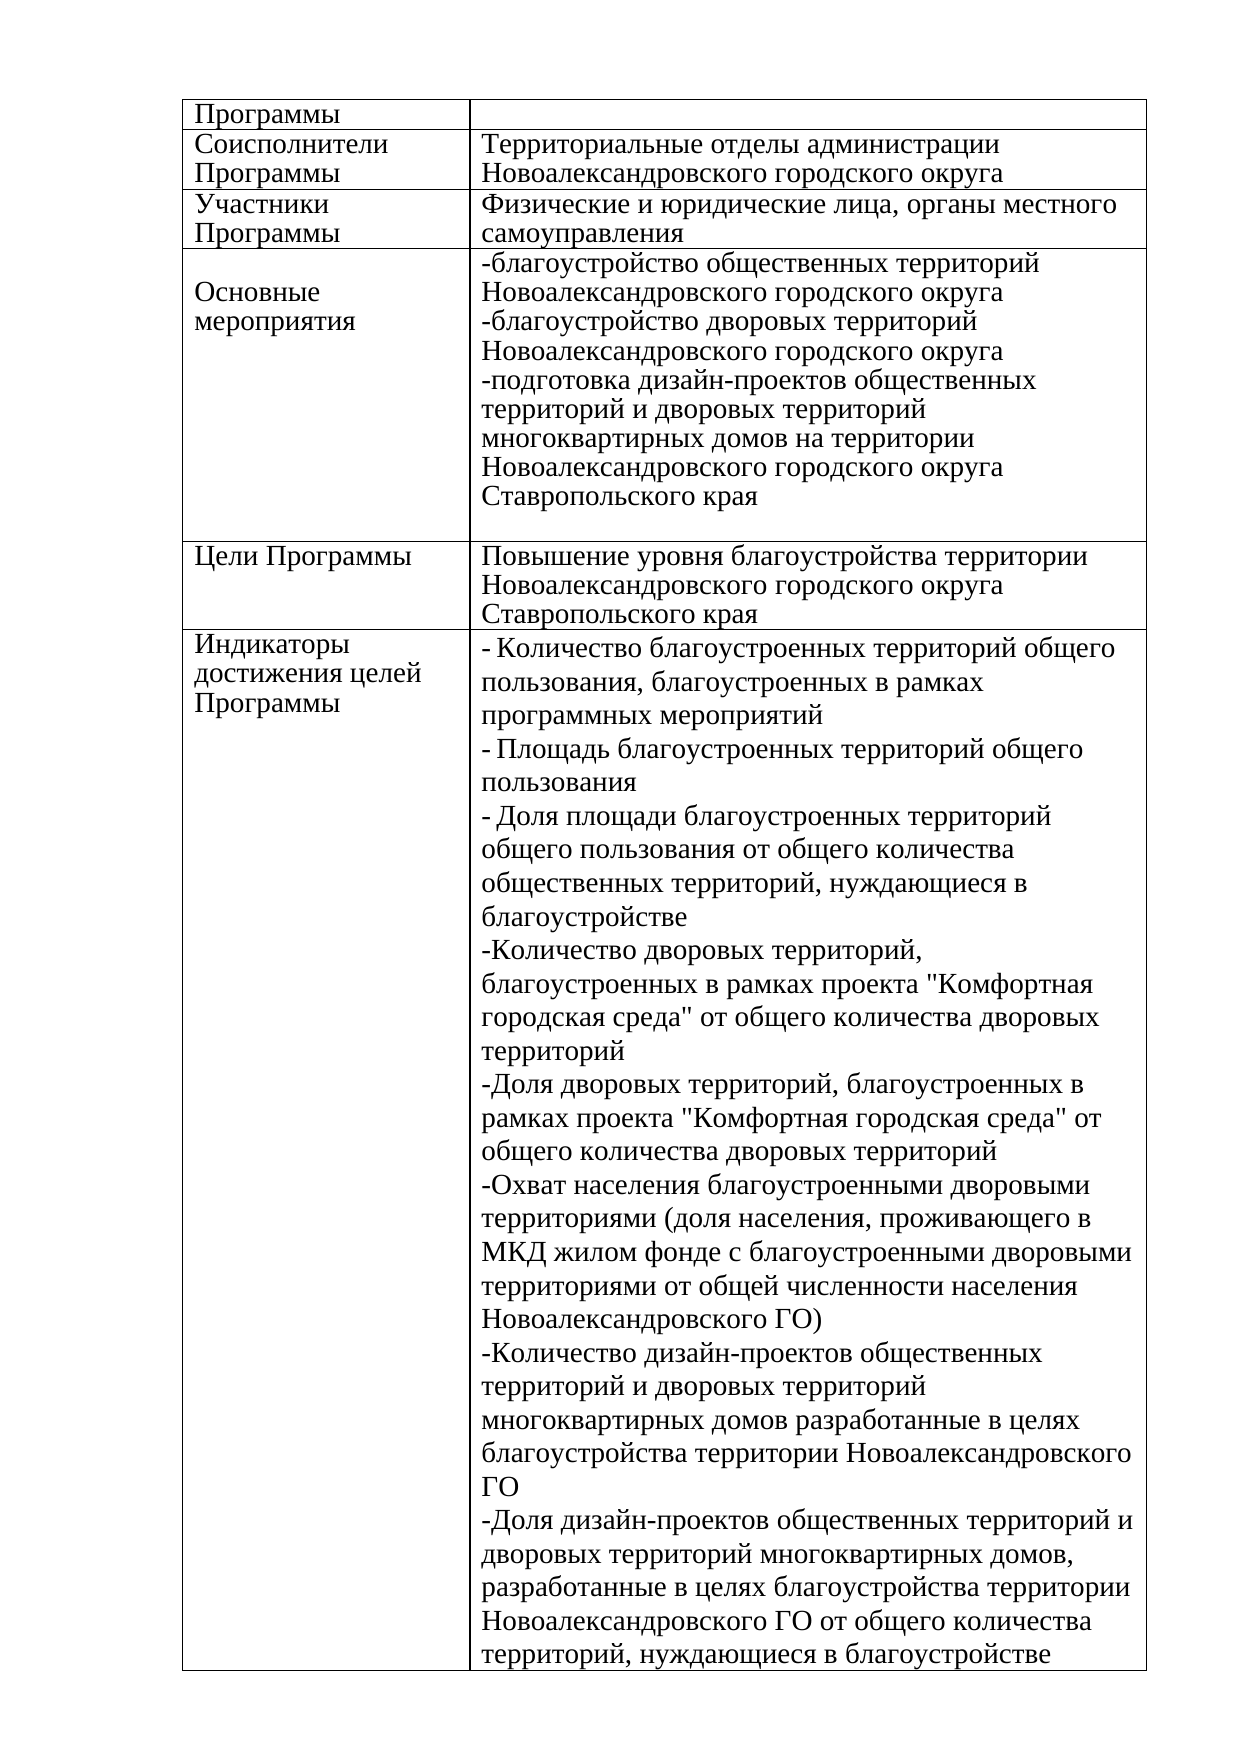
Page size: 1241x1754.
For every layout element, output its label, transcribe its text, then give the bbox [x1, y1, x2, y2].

table_cell Повышение уровня благоустройства территории Новоалександровского городского округа Ставропольского края [471, 542, 1146, 629]
table_cell Физические и юридические лица, органы местного самоуправления [471, 190, 1146, 248]
table_cell Участники Программы [183, 190, 469, 248]
table_cell Основные мероприятия [183, 249, 469, 541]
table_cell Территориальные отделы администрации Новоалександровского городского округа [471, 130, 1146, 189]
table_cell Цели Программы [183, 542, 469, 629]
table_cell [183, 100, 469, 129]
table_cell Соисполнители Программы [183, 130, 469, 189]
table_cell -благоустройство общественных территорий Новоалександровского городского округа -благоустройство дворовых территорий Новоалександровского городского округа -подготовка дизайн-проектов общественных территорий и дворовых территорий многоквартирных домов на территории Новоалександровского городского округа Ставропольского края [471, 249, 1146, 541]
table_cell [471, 100, 1146, 129]
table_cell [183, 630, 469, 1670]
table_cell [471, 630, 1146, 1670]
